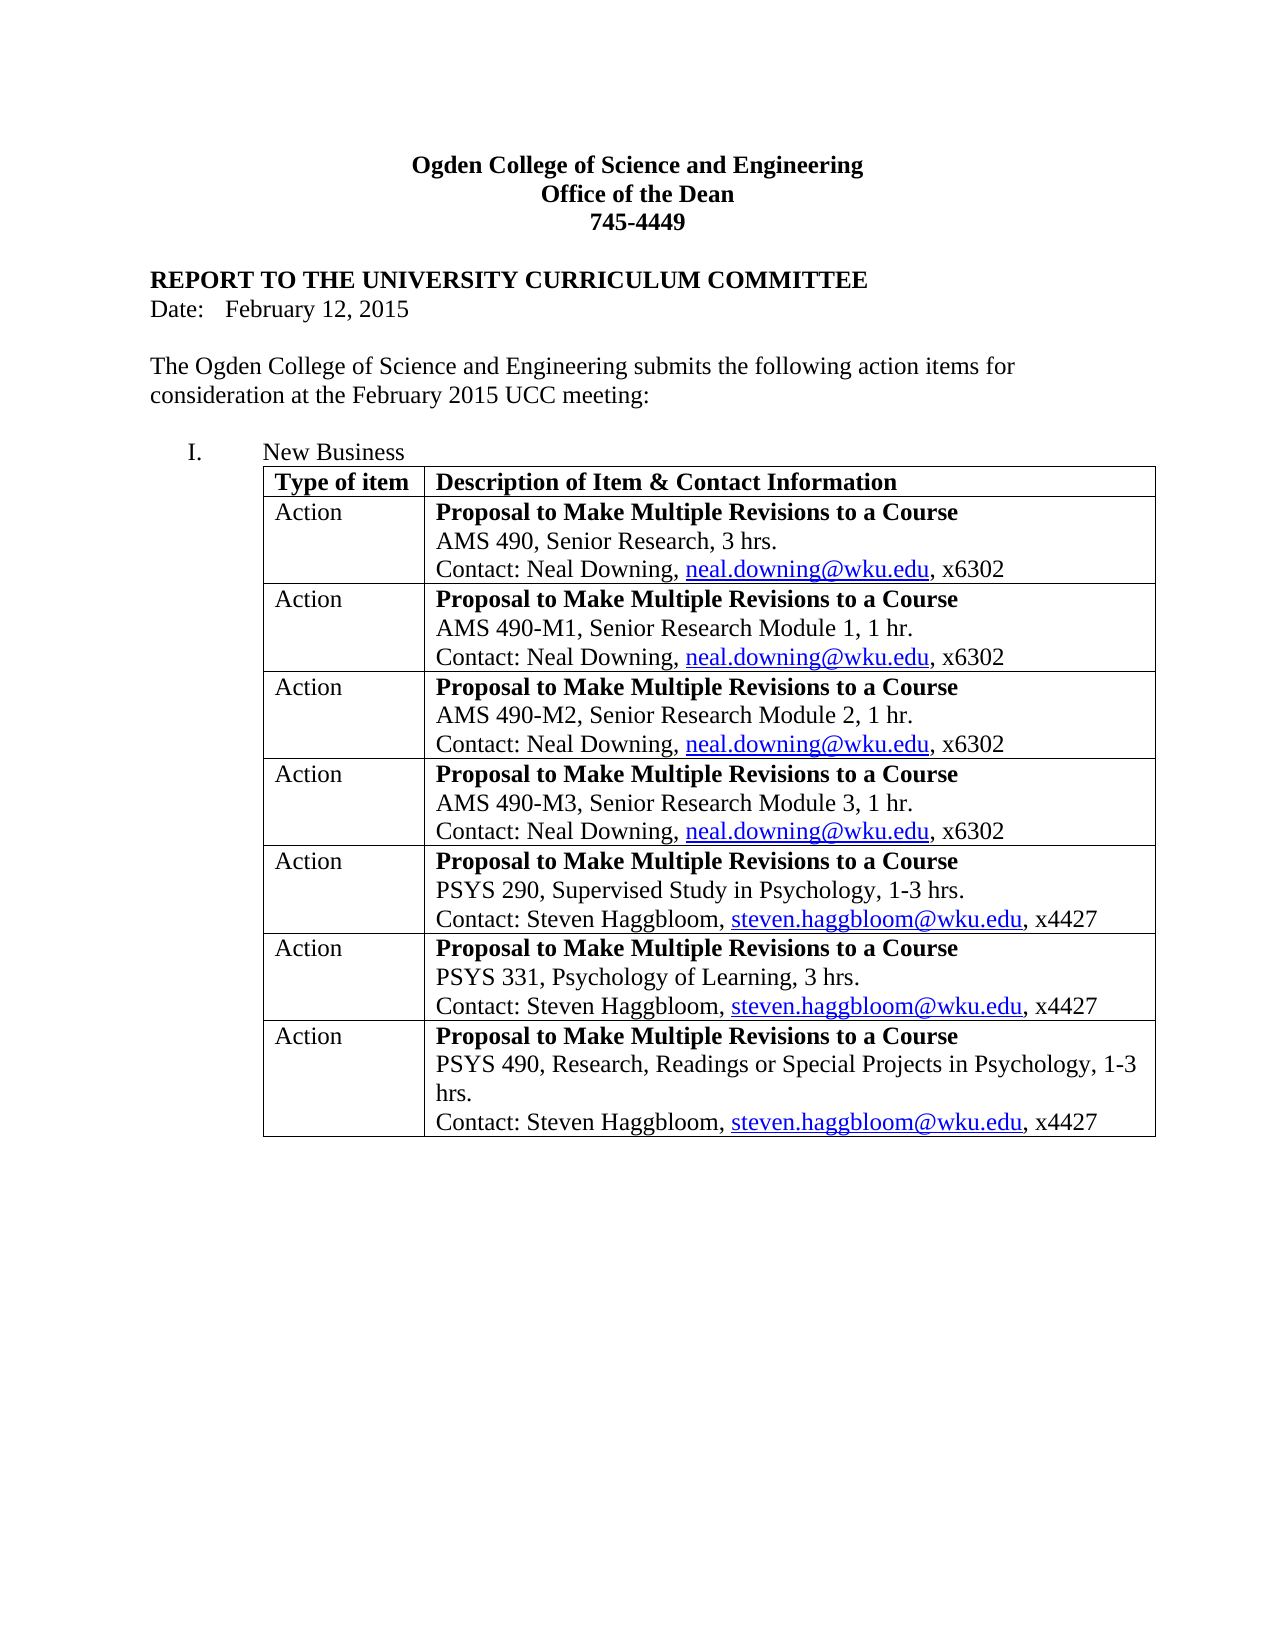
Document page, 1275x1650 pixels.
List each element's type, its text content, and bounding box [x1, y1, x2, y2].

table_cell Action [264, 1021, 424, 1136]
table_cell Proposal to Make Multiple Revisions to a Course AMS 490-M1, Senior Research Module 1, 1 hr. Contact: Neal Downing, neal.downing@wku.edu, x6302 [425, 584, 1155, 671]
table_header Description of Item & Contact Information [425, 467, 1155, 496]
text REPORT TO THE UNIVERSITY CURRICULUM COMMITTEE [150, 265, 1125, 294]
table_cell Action [264, 934, 424, 1020]
table_cell Proposal to Make Multiple Revisions to a Course PSYS 490, Research, Readings or Special Projects in Psychology, 1-3 hrs. Contact: Steven Haggbloom, steven.haggbloom@wku.edu, x4427 [425, 1021, 1155, 1136]
table_cell Action [264, 759, 424, 845]
table_cell Proposal to Make Multiple Revisions to a Course PSYS 331, Psychology of Learning, 3 hrs. Contact: Steven Haggbloom, steven.haggbloom@wku.edu, x4427 [425, 934, 1155, 1020]
text Office of the Dean [150, 179, 1125, 207]
text 745-4449 [150, 207, 1125, 236]
table_cell Action [264, 846, 424, 932]
table_header Type of item [264, 467, 424, 496]
table_cell Action [264, 584, 424, 671]
table_cell Action [264, 497, 424, 583]
table_cell Proposal to Make Multiple Revisions to a Course AMS 490, Senior Research, 3 hrs. Contact: Neal Downing, neal.downing@wku.edu, x6302 [425, 497, 1155, 583]
list New Business [187, 437, 1125, 466]
text Ogden College of Science and Engineering [150, 150, 1125, 179]
table_cell Proposal to Make Multiple Revisions to a Course PSYS 290, Supervised Study in Psychology, 1-3 hrs. Contact: Steven Haggbloom, steven.haggbloom@wku.edu, x4427 [425, 846, 1155, 932]
text Date: February 12, 2015 [150, 294, 1125, 322]
text The Ogden College of Science and Engineering submits the following action items for consideration at the February 2015 UCC meeting: [150, 351, 1125, 409]
table_cell Action [264, 672, 424, 758]
table_cell Proposal to Make Multiple Revisions to a Course AMS 490-M3, Senior Research Module 3, 1 hr. Contact: Neal Downing, neal.downing@wku.edu, x6302 [425, 759, 1155, 845]
table_cell Proposal to Make Multiple Revisions to a Course AMS 490-M2, Senior Research Module 2, 1 hr. Contact: Neal Downing, neal.downing@wku.edu, x6302 [425, 672, 1155, 758]
